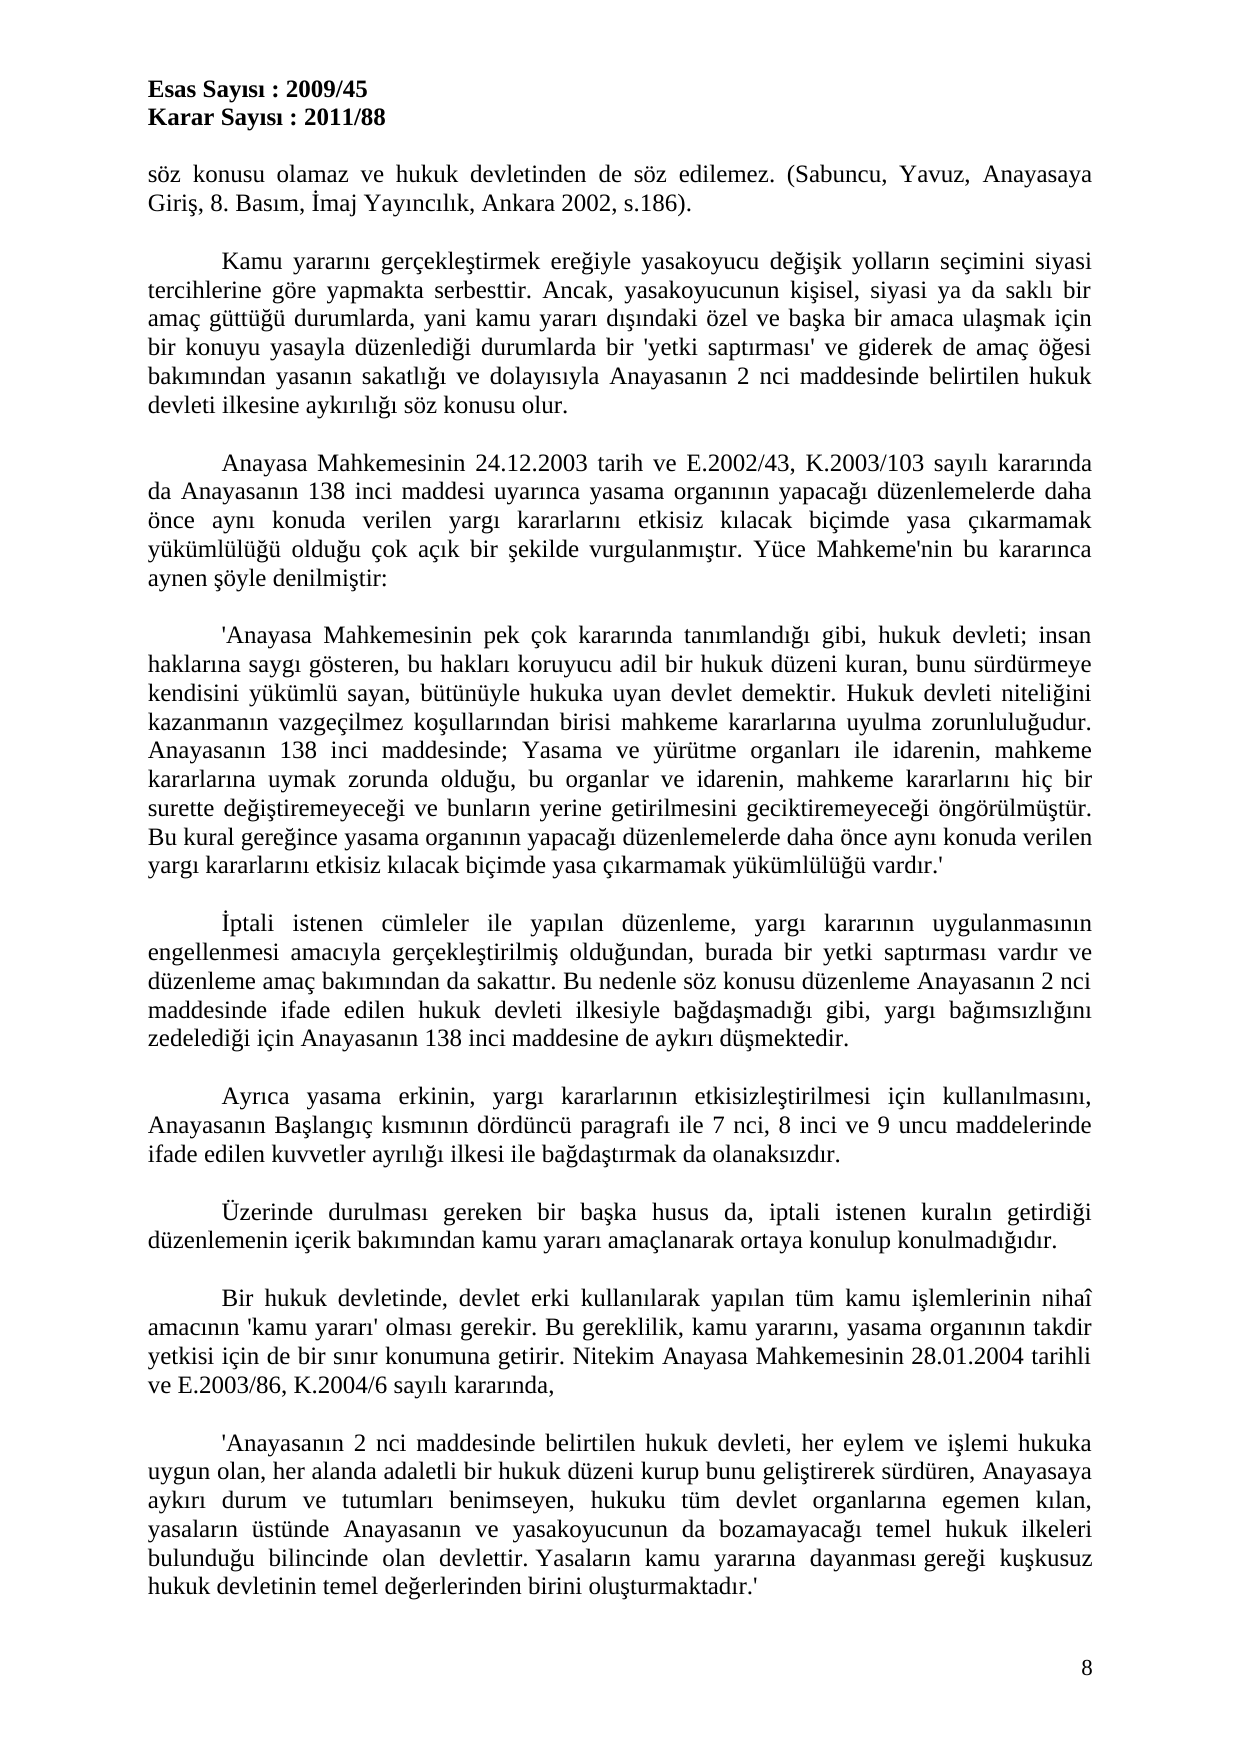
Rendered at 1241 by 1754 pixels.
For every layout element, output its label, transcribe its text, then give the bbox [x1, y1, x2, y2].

text 'Anayasa Mahkemesinin pek çok kararında tanımlandığı gibi, hukuk devleti; insan haklarına saygı gösteren, bu hakları koruyucu adil bir hukuk düzeni kuran, bunu sürdürmeye kendisini yükümlü sayan, bütünüyle hukuka uyan devlet demektir. Hukuk devleti niteliğini kazanmanın vazgeçilmez koşullarından birisi mahkeme kararlarına uyulma zorunluluğudur. Anayasanın 138 inci maddesinde; Yasama ve yürütme organları ile idarenin, mahkeme kararlarına uymak zorunda olduğu, bu organlar ve idarenin, mahkeme kararlarını hiç bir surette değiştiremeyeceği ve bunların yerine getirilmesini geciktiremeyeceği öngörülmüştür. Bu kural gereğince yasama organının yapacağı düzenlemelerde daha önce aynı konuda verilen yargı kararlarını etkisiz kılacak biçimde yasa çıkarmamak yükümlülüğü vardır.' [148, 621, 1093, 879]
text Üzerinde durulması gereken bir başka husus da, iptali istenen kuralın getirdiği düzenlemenin içerik bakımından kamu yararı amaçlanarak ortaya konulup konulmadığıdır. [148, 1197, 1093, 1254]
text Kamu yararını gerçekleştirmek ereğiyle yasakoyucu değişik yolların seçimini siyasi tercihlerine göre yapmakta serbesttir. Ancak, yasakoyucunun kişisel, siyasi ya da saklı bir amaç güttüğü durumlarda, yani kamu yararı dışındaki özel ve başka bir amaca ulaşmak için bir konuyu yasayla düzenlediği durumlarda bir 'yetki saptırması' ve giderek de amaç öğesi bakımından yasanın sakatlığı ve dolayısıyla Anayasanın 2 nci maddesinde belirtilen hukuk devleti ilkesine aykırılığı söz konusu olur. [148, 246, 1093, 418]
text Anayasa Mahkemesinin 24.12.2003 tarih ve E.2002/43, K.2003/103 sayılı kararında da Anayasanın 138 inci maddesi uyarınca yasama organının yapacağı düzenlemelerde daha önce aynı konuda verilen yargı kararlarını etkisiz kılacak biçimde yasa çıkarmamak yükümlülüğü olduğu çok açık bir şekilde vurgulanmıştır. Yüce Mahkeme'nin bu kararınca aynen şöyle denilmiştir: [148, 448, 1093, 591]
text Ayrıca yasama erkinin, yargı kararlarının etkisizleştirilmesi için kullanılmasını, Anayasanın Başlangıç kısmının dördüncü paragrafı ile 7 nci, 8 inci ve 9 uncu maddelerinde ifade edilen kuvvetler ayrılığı ilkesi ile bağdaştırmak da olanaksızdır. [148, 1081, 1093, 1168]
text Bir hukuk devletinde, devlet erki kullanılarak yapılan tüm kamu işlemlerinin nihaî amacının 'kamu yararı' olması gerekir. Bu gereklilik, kamu yararını, yasama organının takdir yetkisi için de bir sınır konumuna getirir. Nitekim Anayasa Mahkemesinin 28.01.2004 tarihli ve E.2003/86, K.2004/6 sayılı kararında, [148, 1283, 1093, 1398]
text 'Anayasanın 2 nci maddesinde belirtilen hukuk devleti, her eylem ve işlemi hukuka uygun olan, her alanda adaletli bir hukuk düzeni kurup bunu geliştirerek sürdüren, Anayasaya aykırı durum ve tutumları benimseyen, hukuku tüm devlet organlarına egemen kılan, yasaların üstünde Anayasanın ve yasakoyucunun da bozamayacağı temel hukuk ilkeleri bulunduğu bilincinde olan devlettir. Yasaların kamu yararına dayanması gereği kuşkusuz hukuk devletinin temel değerlerinden birini oluşturmaktadır.' [148, 1428, 1093, 1600]
text İptali istenen cümleler ile yapılan düzenleme, yargı kararının uygulanmasının engellenmesi amacıyla gerçekleştirilmiş olduğundan, burada bir yetki saptırması vardır ve düzenleme amaç bakımından da sakattır. Bu nedenle söz konusu düzenleme Anayasanın 2 nci maddesinde ifade edilen hukuk devleti ilkesiyle bağdaşmadığı gibi, yargı bağımsızlığını zedelediği için Anayasanın 138 inci maddesine de aykırı düşmektedir. [148, 908, 1093, 1052]
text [148, 159, 1093, 217]
